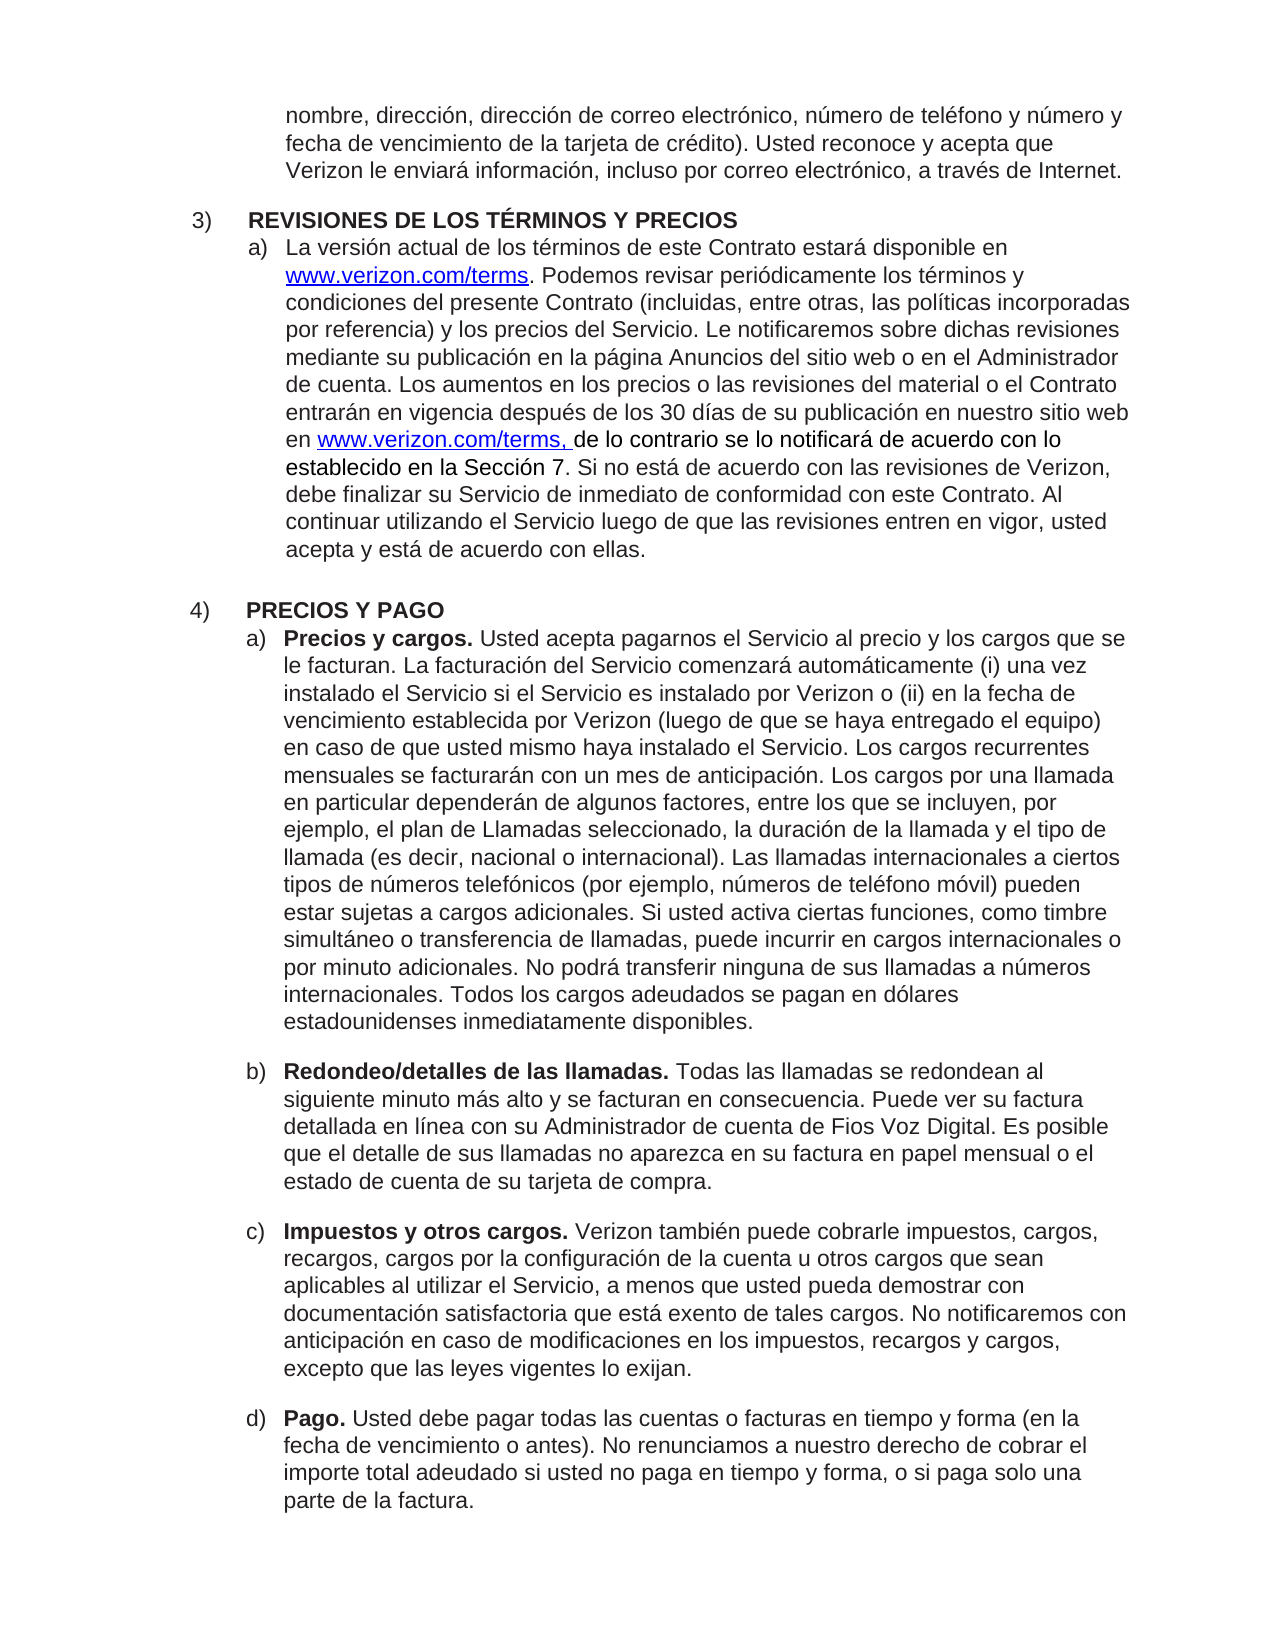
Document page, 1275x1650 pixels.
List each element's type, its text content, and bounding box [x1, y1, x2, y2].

text c) Impuestos y otros cargos. Verizon también puede cobrarle impuestos, cargos, recargos, cargos por la configuración de la cuenta u otros cargos que sean aplicables al utilizar el Servicio, a menos que usted pueda demostrar con documentación satisfactoria que está exento de tales cargos. No notificaremos con anticipación en caso de modificaciones en los impuestos, recargos y cargos, excepto que las leyes vigentes lo exijan. [246, 1218, 1131, 1381]
text d) Pago. Usted debe pagar todas las cuentas o facturas en tiempo y forma (en la fecha de vencimiento o antes). No renunciamos a nuestro derecho de cobrar el importe total adeudado si usted no paga en tiempo y forma, o si paga solo una parte de la factura. [246, 1404, 1131, 1513]
text 4) PRECIOS Y PAGO [189, 597, 1139, 623]
text a) La versión actual de los términos de este Contrato estará disponible en www.verizon.com/terms. Podemos revisar periódicamente los términos y condiciones del presente Contrato (incluidas, entre otras, las políticas incorporadas por referencia) y los precios del Servicio. Le notificaremos sobre dichas revisiones mediante su publicación en la página Anuncios del sitio web o en el Administrador de cuenta. Los aumentos en los precios o las revisiones del material o el Contrato entrarán en vigencia después de los 30 días de su publicación en nuestro sitio web en www.verizon.com/terms, de lo contrario se lo notificará de acuerdo con lo establecido en la Sección 7. Si no está de acuerdo con las revisiones de Verizon, debe finalizar su Servicio de inmediato de conformidad con este Contrato. Al continuar utilizando el Servicio luego de que las revisiones entren en vigor, usted acepta y está de acuerdo con ellas. [248, 234, 1131, 562]
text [248, 102, 1131, 183]
text b) Redondeo/detalles de las llamadas. Todas las llamadas se redondean al siguiente minuto más alto y se facturan en consecuencia. Puede ver su factura detallada en línea con su Administrador de cuenta de Fios Voz Digital. Es posible que el detalle de sus llamadas no aparezca en su factura en papel mensual o el estado de cuenta de su tarjeta de compra. [246, 1058, 1131, 1194]
text a) Precios y cargos. Usted acepta pagarnos el Servicio al precio y los cargos que se le facturan. La facturación del Servicio comenzará automáticamente (i) una vez instalado el Servicio si el Servicio es instalado por Verizon o (ii) en la fecha de vencimiento establecida por Verizon (luego de que se haya entregado el equipo) en caso de que usted mismo haya instalado el Servicio. Los cargos recurrentes mensuales se facturarán con un mes de anticipación. Los cargos por una llamada en particular dependerán de algunos factores, entre los que se incluyen, por ejemplo, el plan de Llamadas seleccionado, la duración de la llamada y el tipo de llamada (es decir, nacional o internacional). Las llamadas internacionales a ciertos tipos de números telefónicos (por ejemplo, números de teléfono móvil) pueden estar sujetas a cargos adicionales. Si usted activa ciertas funciones, como timbre simultáneo o transferencia de llamadas, puede incurrir en cargos internacionales o por minuto adicionales. No podrá transferir ninguna de sus llamadas a números internacionales. Todos los cargos adeudados se pagan en dólares estadounidenses inmediatamente disponibles. [246, 625, 1131, 1034]
text 3) REVISIONES DE LOS TÉRMINOS Y PRECIOS [192, 207, 1139, 233]
